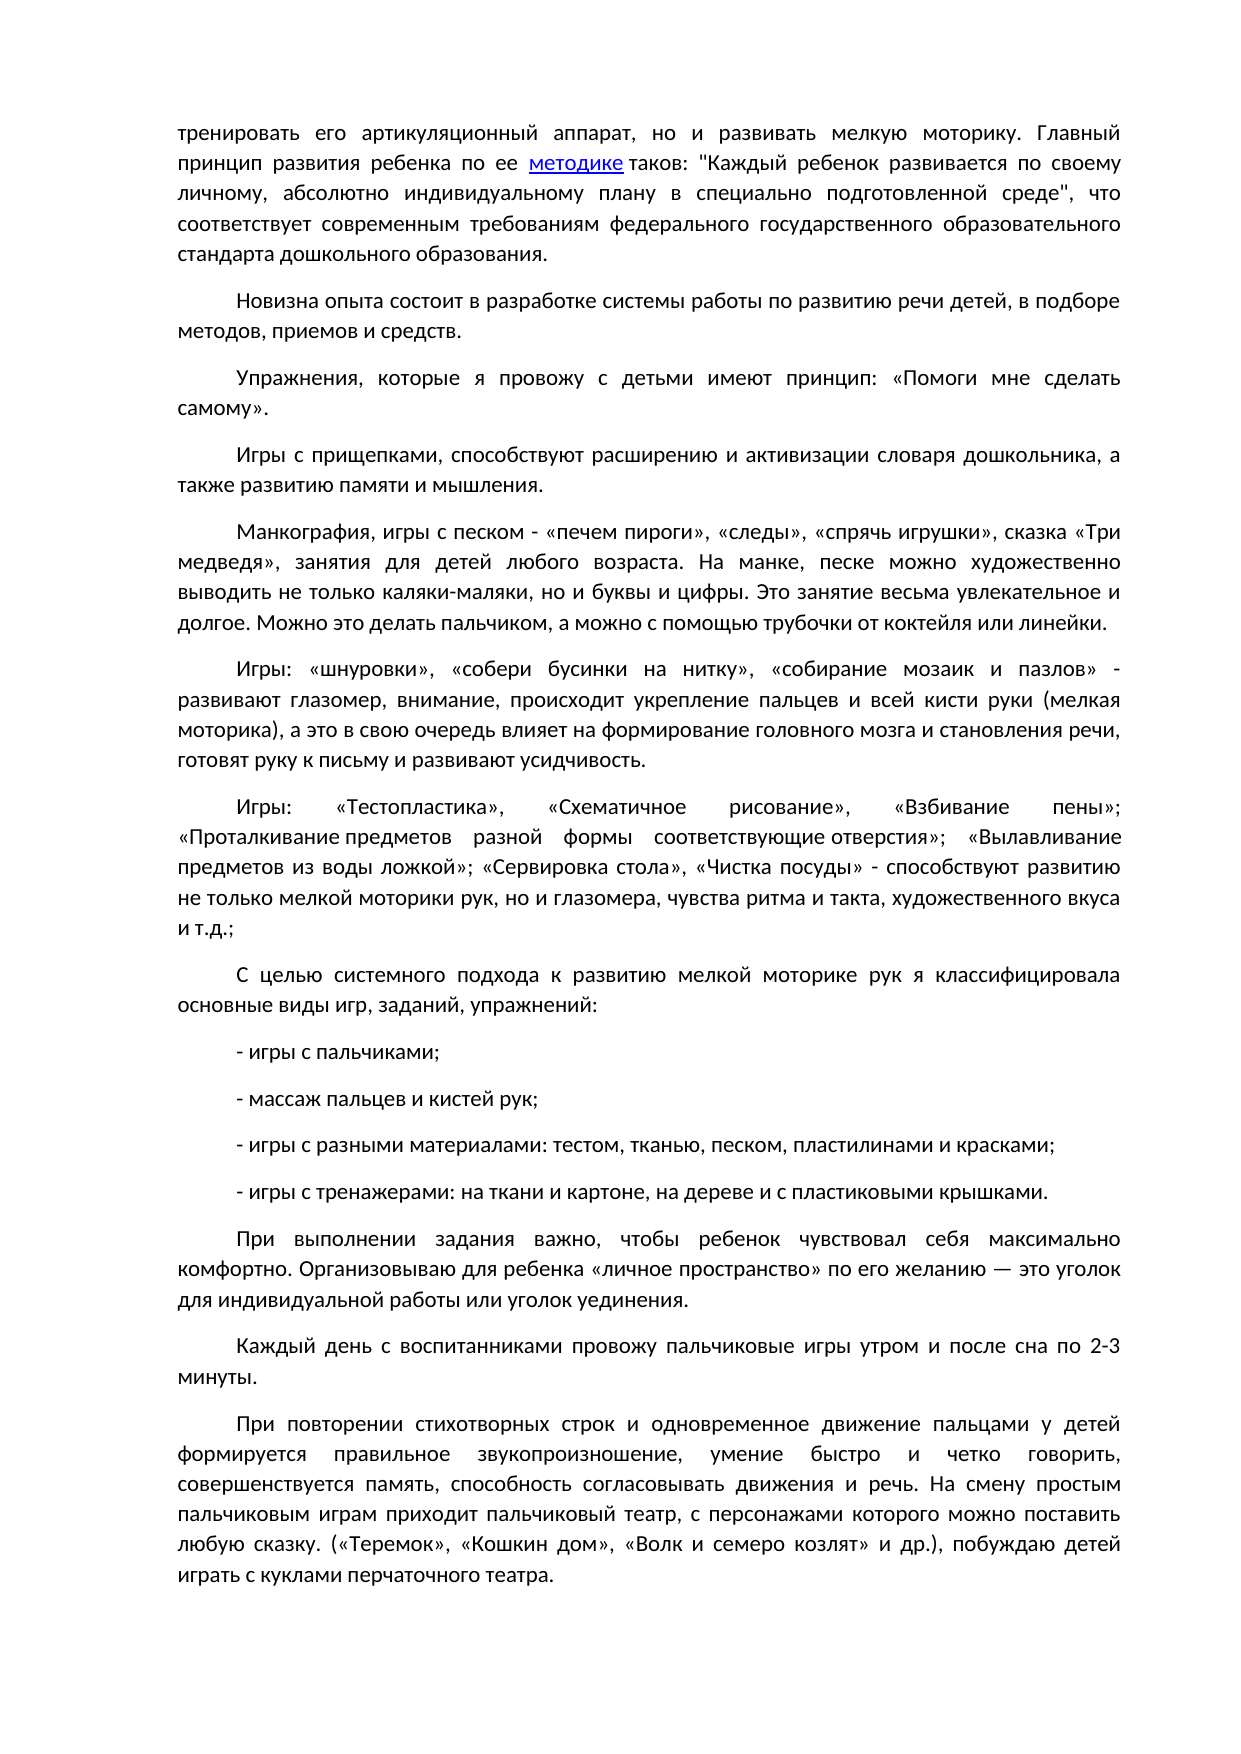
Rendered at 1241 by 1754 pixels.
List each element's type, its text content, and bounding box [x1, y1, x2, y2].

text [177, 118, 1122, 267]
text Манкография, игры с песком - «печем пироги», «следы», «спрячь игрушки», сказка «Три медведя», занятия для детей любого возраста. На манке, песке можно художественно выводить не только каляки-маляки, но и буквы и цифры. Это занятие весьма увлекательное и долгое. Можно это делать пальчиком, а можно с помощью трубочки от коктейля или линейки. [177, 517, 1122, 636]
text - игры с разными материалами: тестом, тканью, песком, пластилинами и красками; [177, 1131, 1122, 1159]
text При повторении стихотворных строк и одновременное движение пальцами у детей формируется правильное звукопроизношение, умение быстро и четко говорить, совершенствуется память, способность согласовывать движения и речь. На смену простым пальчиковым играм приходит пальчиковый театр, с персонажами которого можно поставить любую сказку. («Теремок», «Кошкин дом», «Волк и семеро козлят» и др.), побуждаю детей играть с куклами перчаточного театра. [177, 1409, 1122, 1588]
text С целью системного подхода к развитию мелкой моторике рук я классифицировала основные виды игр, заданий, упражнений: [177, 960, 1122, 1018]
text Игры с прищепками, способствуют расширению и активизации словаря дошкольника, а также развитию памяти и мышления. [177, 440, 1122, 498]
text Игры: «Тестопластика», «Схематичное рисование», «Взбивание пены»; «Проталкивание предметов разной формы соответствующие отверстия»; «Вылавливание предметов из воды ложкой»; «Сервировка стола», «Чистка посуды» - способствуют развитию не только мелкой моторики рук, но и глазомера, чувства ритма и такта, художественного вкуса и т.д.; [177, 792, 1122, 941]
text Упражнения, которые я провожу с детьми имеют принцип: «Помоги мне сделать самому». [177, 363, 1122, 421]
text Новизна опыта состоит в разработке системы работы по развитию речи детей, в подборе методов, приемов и средств. [177, 286, 1122, 344]
text - массаж пальцев и кистей рук; [177, 1084, 1122, 1112]
text Игры: «шнуровки», «собери бусинки на нитку», «собирание мозаик и пазлов» - развивают глазомер, внимание, происходит укрепление пальцев и всей кисти руки (мелкая моторика), а это в свою очередь влияет на формирование головного мозга и становления речи, готовят руку к письму и развивают усидчивость. [177, 654, 1122, 773]
text - игры с тренажерами: на ткани и картоне, на дереве и с пластиковыми крышками. [177, 1177, 1122, 1206]
text При выполнении задания важно, чтобы ребенок чувствовал себя максимально комфортно. Организовываю для ребенка «личное пространство» по его желанию — это уголок для индивидуальной работы или уголок уединения. [177, 1224, 1122, 1313]
text - игры с пальчиками; [177, 1037, 1122, 1065]
text Каждый день с воспитанниками провожу пальчиковые игры утром и после сна по 2-3 минуты. [177, 1332, 1122, 1390]
